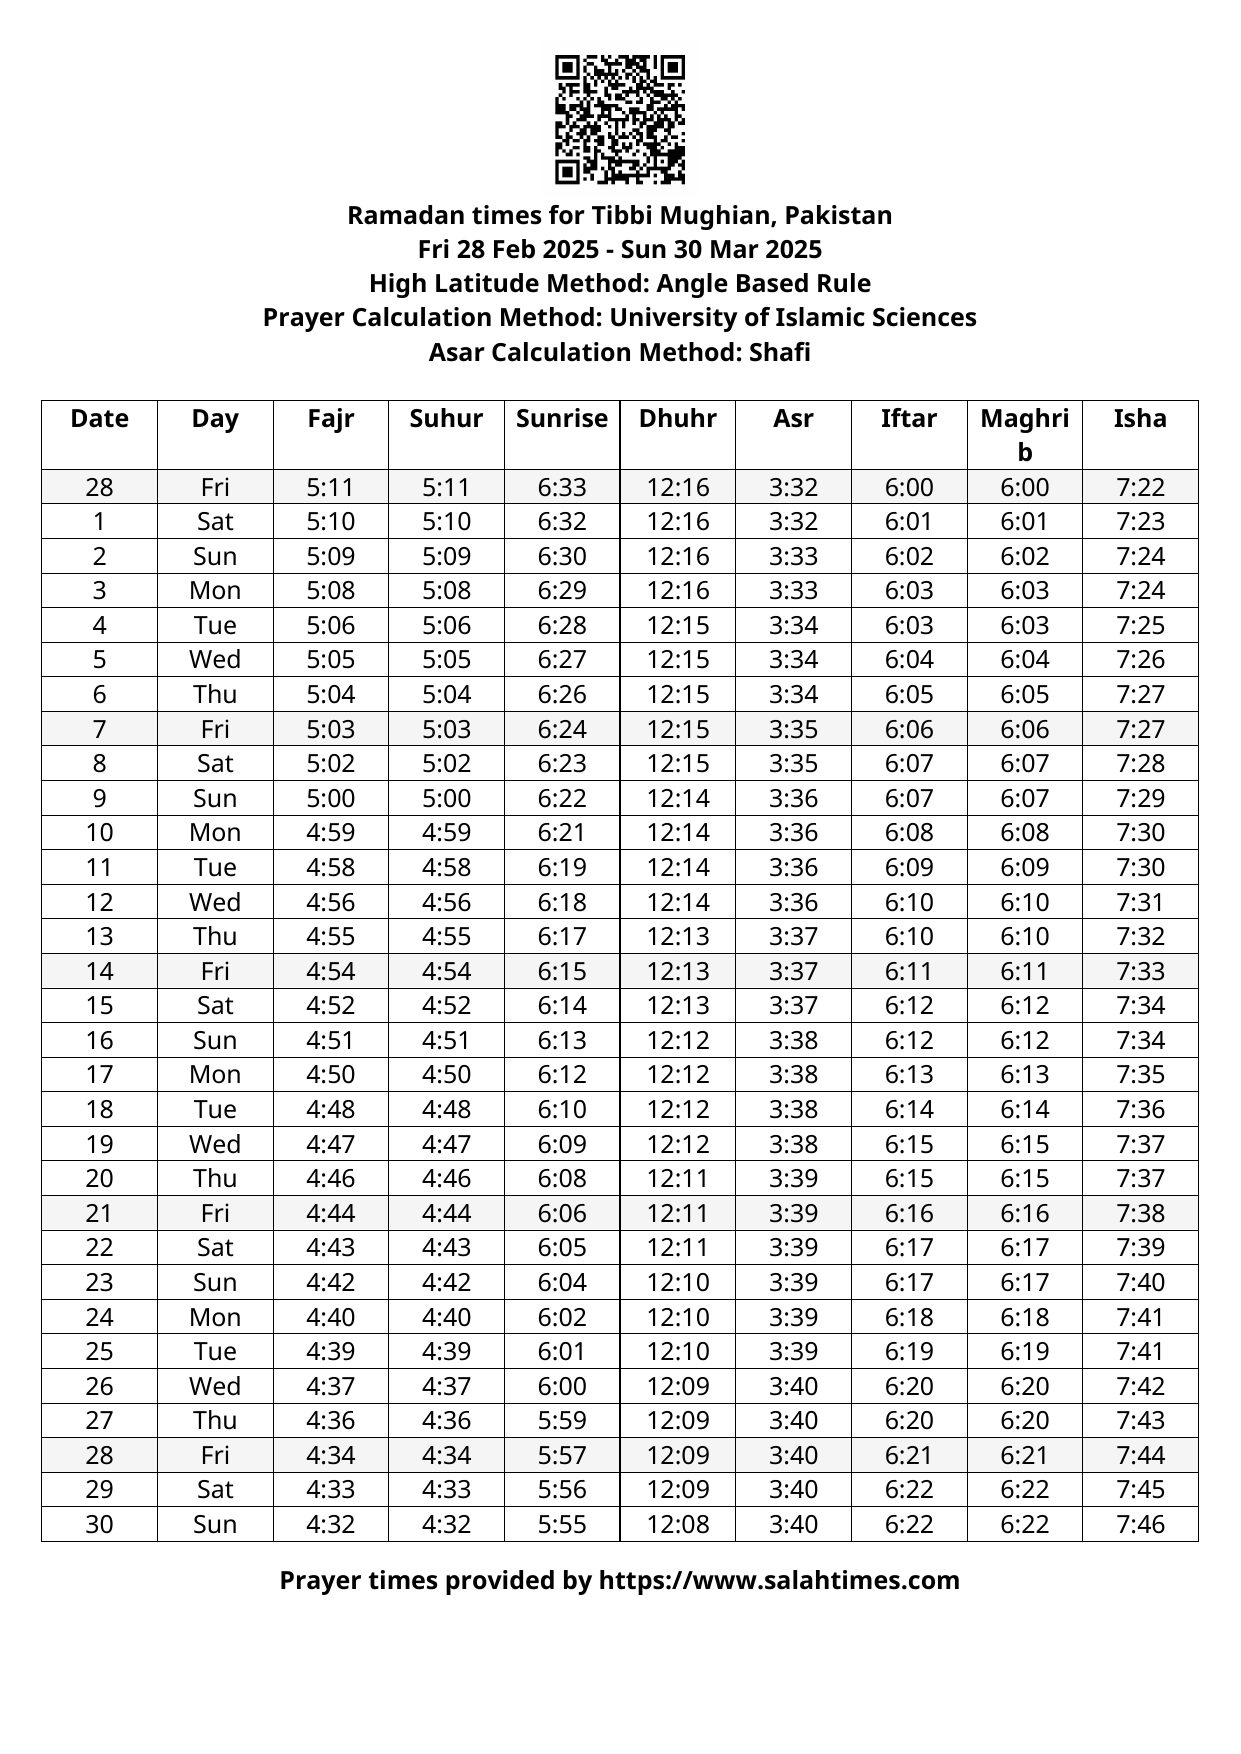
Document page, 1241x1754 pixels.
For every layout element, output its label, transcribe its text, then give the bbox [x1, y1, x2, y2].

table_cell 6:10 [968, 919, 1082, 953]
table_cell 6:05 [505, 1231, 619, 1264]
table_cell 3:37 [736, 919, 851, 953]
table_cell 3:33 [736, 574, 851, 607]
table_cell 6:10 [968, 885, 1082, 918]
table_cell 4:47 [389, 1127, 504, 1160]
table_cell 15 [42, 989, 157, 1022]
table_cell Sun [158, 1507, 273, 1541]
table_cell Sat [158, 504, 273, 538]
table_cell 6:12 [852, 1023, 967, 1057]
table_cell 5:05 [389, 643, 504, 676]
table_cell 12:11 [621, 1231, 735, 1264]
table_cell 12:12 [621, 1058, 735, 1091]
table_cell 19 [42, 1127, 157, 1160]
table_cell 5:00 [274, 781, 388, 814]
table_cell 5:02 [389, 746, 504, 780]
table_cell 6:23 [505, 746, 619, 780]
table_cell 3:40 [736, 1438, 851, 1472]
table_cell 4:34 [389, 1438, 504, 1472]
table_cell 3:40 [736, 1369, 851, 1402]
table_cell 6:10 [852, 885, 967, 918]
table_cell 4:37 [389, 1369, 504, 1402]
table_cell Mon [158, 1300, 273, 1333]
table_header Suhur [389, 401, 504, 469]
table_cell 6:22 [968, 1507, 1082, 1541]
table_cell 4:40 [274, 1300, 388, 1333]
table_cell 6:01 [852, 504, 967, 538]
table_cell 5 [42, 643, 157, 676]
table_cell 12:15 [621, 643, 735, 676]
table_cell 6:08 [505, 1161, 619, 1195]
text Prayer times provided by https://www.salahtimes.com [42, 1563, 1198, 1597]
table_cell 6:16 [852, 1196, 967, 1229]
table_cell 10 [42, 816, 157, 849]
table_cell 5:10 [274, 504, 388, 538]
table_cell 4:43 [389, 1231, 504, 1264]
table_cell 25 [42, 1334, 157, 1368]
table_cell 17 [42, 1058, 157, 1091]
table_cell 4:50 [389, 1058, 504, 1091]
table_cell 14 [42, 954, 157, 987]
table_cell 12:13 [621, 919, 735, 953]
table_cell 7:36 [1083, 1092, 1198, 1126]
table_cell 12:09 [621, 1473, 735, 1506]
table_cell 4:55 [274, 919, 388, 953]
table_cell 11 [42, 850, 157, 884]
table_cell 7:34 [1083, 1023, 1198, 1057]
table_cell 5:10 [389, 504, 504, 538]
table_cell 6:12 [968, 989, 1082, 1022]
table_cell 4:52 [274, 989, 388, 1022]
table_cell 7:39 [1083, 1231, 1198, 1264]
table_cell 6:13 [968, 1058, 1082, 1091]
table_cell Thu [158, 1404, 273, 1437]
table_cell 6:32 [505, 504, 619, 538]
table_header Iftar [852, 401, 967, 469]
text Asar Calculation Method: Shafi [42, 334, 1198, 368]
table_cell 6:11 [852, 954, 967, 987]
table_cell 12 [42, 885, 157, 918]
table_cell 12:15 [621, 608, 735, 642]
table_cell 7:30 [1083, 816, 1198, 849]
table_cell 2 [42, 539, 157, 572]
table_cell 6:10 [852, 919, 967, 953]
table_cell Fri [158, 954, 273, 987]
table_cell 5:03 [274, 712, 388, 745]
table_cell 4:46 [274, 1161, 388, 1195]
table_cell 6:20 [968, 1369, 1082, 1402]
table_cell 6:17 [852, 1265, 967, 1299]
table_cell 6:12 [852, 989, 967, 1022]
table_cell 5:05 [274, 643, 388, 676]
table_header Sunrise [505, 401, 619, 469]
table_cell 7:37 [1083, 1127, 1198, 1160]
table_cell 9 [42, 781, 157, 814]
table_cell 5:04 [274, 677, 388, 711]
table_cell 4:52 [389, 989, 504, 1022]
table_cell 6:12 [968, 1023, 1082, 1057]
table_cell 12:10 [621, 1300, 735, 1333]
table_cell 3:40 [736, 1473, 851, 1506]
table_cell 7:41 [1083, 1334, 1198, 1368]
table_cell 3:39 [736, 1161, 851, 1195]
table_cell Tue [158, 1092, 273, 1126]
table_cell 12:09 [621, 1369, 735, 1402]
table_cell 5:09 [389, 539, 504, 572]
table_cell Tue [158, 1334, 273, 1368]
table_cell 5:04 [389, 677, 504, 711]
table_cell 4:58 [389, 850, 504, 884]
text Ramadan times for Tibbi Mughian, Pakistan [42, 198, 1198, 232]
table_cell 4:32 [274, 1507, 388, 1541]
table_cell 12:12 [621, 1127, 735, 1160]
table_cell 6:21 [968, 1438, 1082, 1472]
table_cell 4:55 [389, 919, 504, 953]
table_cell 4:48 [274, 1092, 388, 1126]
table_cell 4:54 [274, 954, 388, 987]
table_cell 6:20 [852, 1404, 967, 1437]
table_cell 12:16 [621, 574, 735, 607]
table_cell 3:36 [736, 816, 851, 849]
table_cell 6:14 [968, 1092, 1082, 1126]
table_cell 6:07 [968, 746, 1082, 780]
table_cell 6:06 [505, 1196, 619, 1229]
table_cell 12:09 [621, 1404, 735, 1437]
table_cell 6:04 [505, 1265, 619, 1299]
table_cell 7:45 [1083, 1473, 1198, 1506]
table_cell 6:13 [852, 1058, 967, 1091]
table_cell 4:58 [274, 850, 388, 884]
table_cell 3:39 [736, 1196, 851, 1229]
table_cell 12:15 [621, 677, 735, 711]
table_cell 7:31 [1083, 885, 1198, 918]
table_cell 6:18 [968, 1300, 1082, 1333]
table_cell 4 [42, 608, 157, 642]
table_cell 21 [42, 1196, 157, 1229]
table_cell 27 [42, 1404, 157, 1437]
table_cell 12:09 [621, 1438, 735, 1472]
table_cell 7:24 [1083, 574, 1198, 607]
table_cell 7:32 [1083, 919, 1198, 953]
table_cell 3:38 [736, 1058, 851, 1091]
table_cell 4:33 [274, 1473, 388, 1506]
table_cell Fri [158, 1438, 273, 1472]
table_cell 4:59 [274, 816, 388, 849]
table_cell 20 [42, 1161, 157, 1195]
table_cell 3:39 [736, 1334, 851, 1368]
table_cell 3 [42, 574, 157, 607]
table_cell 18 [42, 1092, 157, 1126]
table_cell 6:21 [852, 1438, 967, 1472]
table_cell 7:27 [1083, 677, 1198, 711]
table_cell 6:13 [505, 1023, 619, 1057]
table_cell 3:39 [736, 1300, 851, 1333]
table_cell 6:21 [505, 816, 619, 849]
table_cell Wed [158, 885, 273, 918]
table_cell 6:00 [852, 470, 967, 503]
table_cell 6:19 [968, 1334, 1082, 1368]
table_cell 7:43 [1083, 1404, 1198, 1437]
table_cell 4:36 [389, 1404, 504, 1437]
table_cell 7:37 [1083, 1161, 1198, 1195]
table_cell 12:11 [621, 1161, 735, 1195]
table_cell 12:13 [621, 989, 735, 1022]
table_cell 3:34 [736, 608, 851, 642]
table_cell 12:16 [621, 470, 735, 503]
table_cell 4:50 [274, 1058, 388, 1091]
table_cell 12:16 [621, 504, 735, 538]
table_cell 12:16 [621, 539, 735, 572]
table_cell 29 [42, 1473, 157, 1506]
table_cell 12:13 [621, 954, 735, 987]
table_cell 7:29 [1083, 781, 1198, 814]
table_cell 8 [42, 746, 157, 780]
table_cell 6:11 [968, 954, 1082, 987]
table_cell Wed [158, 643, 273, 676]
table_cell 6:07 [852, 781, 967, 814]
table_cell Sat [158, 989, 273, 1022]
table_cell 12:10 [621, 1265, 735, 1299]
table_cell 6:10 [505, 1092, 619, 1126]
table_cell 6:05 [968, 677, 1082, 711]
table_cell Sat [158, 1473, 273, 1506]
table_cell 3:36 [736, 850, 851, 884]
table_cell 6:29 [505, 574, 619, 607]
table_cell 4:39 [389, 1334, 504, 1368]
table_cell 3:34 [736, 677, 851, 711]
table_cell 3:33 [736, 539, 851, 572]
table_cell 7:44 [1083, 1438, 1198, 1472]
table_cell 6:22 [968, 1473, 1082, 1506]
table_cell 6:09 [505, 1127, 619, 1160]
table_cell 6:07 [852, 746, 967, 780]
table_cell 4:48 [389, 1092, 504, 1126]
table_cell 4:44 [389, 1196, 504, 1229]
table_cell Wed [158, 1127, 273, 1160]
table_cell 7:46 [1083, 1507, 1198, 1541]
table_header Day [158, 401, 273, 469]
table_cell 12:14 [621, 850, 735, 884]
table_cell 3:36 [736, 781, 851, 814]
table_cell 4:54 [389, 954, 504, 987]
table_cell Tue [158, 850, 273, 884]
table_cell 5:02 [274, 746, 388, 780]
table_cell 7:24 [1083, 539, 1198, 572]
table_cell 7 [42, 712, 157, 745]
table_header Isha [1083, 401, 1198, 469]
table_cell 7:35 [1083, 1058, 1198, 1091]
table_cell 5:08 [389, 574, 504, 607]
table_cell 7:41 [1083, 1300, 1198, 1333]
table_cell 4:42 [274, 1265, 388, 1299]
table_cell Mon [158, 816, 273, 849]
table_cell 6:16 [968, 1196, 1082, 1229]
table_cell 3:40 [736, 1507, 851, 1541]
table_cell 6:07 [968, 781, 1082, 814]
table_cell 7:38 [1083, 1196, 1198, 1229]
table_cell 5:09 [274, 539, 388, 572]
table_cell 4:56 [274, 885, 388, 918]
table_cell 12:10 [621, 1334, 735, 1368]
text Prayer Calculation Method: University of Islamic Sciences [42, 300, 1198, 334]
table_cell 3:40 [736, 1404, 851, 1437]
table_cell 4:56 [389, 885, 504, 918]
table_cell 5:11 [389, 470, 504, 503]
table_cell 6:27 [505, 643, 619, 676]
table_cell 3:36 [736, 885, 851, 918]
table_cell 12:14 [621, 816, 735, 849]
table_cell Thu [158, 919, 273, 953]
table_cell 7:30 [1083, 850, 1198, 884]
table_cell 3:34 [736, 643, 851, 676]
table_cell 5:56 [505, 1473, 619, 1506]
table_cell 7:22 [1083, 470, 1198, 503]
table_cell Sat [158, 746, 273, 780]
table_cell 12:15 [621, 712, 735, 745]
table_cell 6:18 [505, 885, 619, 918]
table_cell 6:02 [505, 1300, 619, 1333]
table_cell 6:04 [968, 643, 1082, 676]
table_cell 6:06 [852, 712, 967, 745]
table_cell 4:46 [389, 1161, 504, 1195]
table_cell 6:20 [852, 1369, 967, 1402]
table_cell 6:19 [852, 1334, 967, 1368]
table_cell 4:32 [389, 1507, 504, 1541]
table_cell 6:03 [968, 574, 1082, 607]
table_cell 6:02 [968, 539, 1082, 572]
table_cell 7:34 [1083, 989, 1198, 1022]
table_cell 3:38 [736, 1127, 851, 1160]
table_cell 4:37 [274, 1369, 388, 1402]
table_cell 3:37 [736, 989, 851, 1022]
table_cell 5:57 [505, 1438, 619, 1472]
table_cell 6:15 [505, 954, 619, 987]
table_cell 6:26 [505, 677, 619, 711]
table_cell 6:30 [505, 539, 619, 572]
table_cell 4:51 [389, 1023, 504, 1057]
table_cell 6:01 [505, 1334, 619, 1368]
table_cell 6:04 [852, 643, 967, 676]
table_cell 3:38 [736, 1092, 851, 1126]
table_cell 6:15 [968, 1161, 1082, 1195]
table_cell 4:39 [274, 1334, 388, 1368]
table_cell 6:00 [968, 470, 1082, 503]
text High Latitude Method: Angle Based Rule [42, 266, 1198, 300]
table_cell 3:35 [736, 746, 851, 780]
table_cell 6:18 [852, 1300, 967, 1333]
table_cell Thu [158, 677, 273, 711]
table_cell Sun [158, 1023, 273, 1057]
table_cell 30 [42, 1507, 157, 1541]
table_cell 6:19 [505, 850, 619, 884]
table_cell Fri [158, 1196, 273, 1229]
table_cell 6:09 [852, 850, 967, 884]
table_cell 7:40 [1083, 1265, 1198, 1299]
text Fri 28 Feb 2025 - Sun 30 Mar 2025 [42, 232, 1198, 266]
table_cell 13 [42, 919, 157, 953]
table_cell 6:22 [852, 1473, 967, 1506]
table_cell 5:00 [389, 781, 504, 814]
table_cell 5:06 [389, 608, 504, 642]
table_cell 12:08 [621, 1507, 735, 1541]
table_cell 6:17 [968, 1231, 1082, 1264]
table_cell 4:44 [274, 1196, 388, 1229]
table_cell 7:28 [1083, 746, 1198, 780]
table_cell 6:12 [505, 1058, 619, 1091]
table_cell 6:03 [968, 608, 1082, 642]
table_cell 6:22 [852, 1507, 967, 1541]
table_cell 6:33 [505, 470, 619, 503]
table_cell 3:32 [736, 504, 851, 538]
table_cell 3:39 [736, 1231, 851, 1264]
table_cell 7:23 [1083, 504, 1198, 538]
table_cell 12:12 [621, 1092, 735, 1126]
table_header Asr [736, 401, 851, 469]
table_cell 6:17 [505, 919, 619, 953]
table_cell 4:40 [389, 1300, 504, 1333]
table_cell 4:59 [389, 816, 504, 849]
table_cell 6:03 [852, 608, 967, 642]
table_cell 12:14 [621, 781, 735, 814]
table_cell Sun [158, 1265, 273, 1299]
table_cell 6:00 [505, 1369, 619, 1402]
table_cell 6:15 [852, 1127, 967, 1160]
table_cell 6:14 [505, 989, 619, 1022]
table_cell Tue [158, 608, 273, 642]
table_cell 6:08 [852, 816, 967, 849]
table_header Fajr [274, 401, 388, 469]
table_cell Sun [158, 781, 273, 814]
table_cell 6:09 [968, 850, 1082, 884]
table_cell 6:08 [968, 816, 1082, 849]
table_cell 6:24 [505, 712, 619, 745]
table_cell Mon [158, 574, 273, 607]
table_cell Fri [158, 470, 273, 503]
table_cell 5:55 [505, 1507, 619, 1541]
table_cell 24 [42, 1300, 157, 1333]
table_cell 12:14 [621, 885, 735, 918]
table_cell 6:15 [968, 1127, 1082, 1160]
table_cell 6:01 [968, 504, 1082, 538]
table_cell 3:32 [736, 470, 851, 503]
table_cell 6:17 [852, 1231, 967, 1264]
table_cell 28 [42, 470, 157, 503]
table_cell 5:08 [274, 574, 388, 607]
table_cell Sun [158, 539, 273, 572]
table_cell 4:34 [274, 1438, 388, 1472]
table_header Maghrib [968, 401, 1082, 469]
table_cell 5:59 [505, 1404, 619, 1437]
table_header Date [42, 401, 157, 469]
table_cell 3:38 [736, 1023, 851, 1057]
table_cell 6:03 [852, 574, 967, 607]
table_cell 12:15 [621, 746, 735, 780]
table_cell 6:22 [505, 781, 619, 814]
table_cell Sat [158, 1231, 273, 1264]
table_cell 4:51 [274, 1023, 388, 1057]
table_cell 5:03 [389, 712, 504, 745]
table_cell 6:28 [505, 608, 619, 642]
table_cell 3:37 [736, 954, 851, 987]
table_cell 22 [42, 1231, 157, 1264]
picture [542, 41, 699, 198]
table_cell 6:14 [852, 1092, 967, 1126]
table_cell 7:33 [1083, 954, 1198, 987]
table_cell 16 [42, 1023, 157, 1057]
table_cell 6:20 [968, 1404, 1082, 1437]
table_cell 3:39 [736, 1265, 851, 1299]
table_cell 28 [42, 1438, 157, 1472]
table_cell Thu [158, 1161, 273, 1195]
table_cell 12:12 [621, 1023, 735, 1057]
table_cell 7:26 [1083, 643, 1198, 676]
table_cell Wed [158, 1369, 273, 1402]
table_cell 7:25 [1083, 608, 1198, 642]
table_cell 5:11 [274, 470, 388, 503]
table_cell 3:35 [736, 712, 851, 745]
table_cell 1 [42, 504, 157, 538]
table_cell Mon [158, 1058, 273, 1091]
table_cell 6 [42, 677, 157, 711]
table_cell 4:33 [389, 1473, 504, 1506]
table_cell 6:17 [968, 1265, 1082, 1299]
table_cell 4:36 [274, 1404, 388, 1437]
table_cell 6:05 [852, 677, 967, 711]
table_cell 5:06 [274, 608, 388, 642]
table_cell 6:06 [968, 712, 1082, 745]
table_cell Fri [158, 712, 273, 745]
table_cell 4:47 [274, 1127, 388, 1160]
table_cell 12:11 [621, 1196, 735, 1229]
table_cell 4:42 [389, 1265, 504, 1299]
table_cell 23 [42, 1265, 157, 1299]
table_cell 26 [42, 1369, 157, 1402]
table_cell 7:27 [1083, 712, 1198, 745]
table_header Dhuhr [621, 401, 735, 469]
table_cell 4:43 [274, 1231, 388, 1264]
table_cell 7:42 [1083, 1369, 1198, 1402]
table_cell 6:15 [852, 1161, 967, 1195]
table_cell 6:02 [852, 539, 967, 572]
